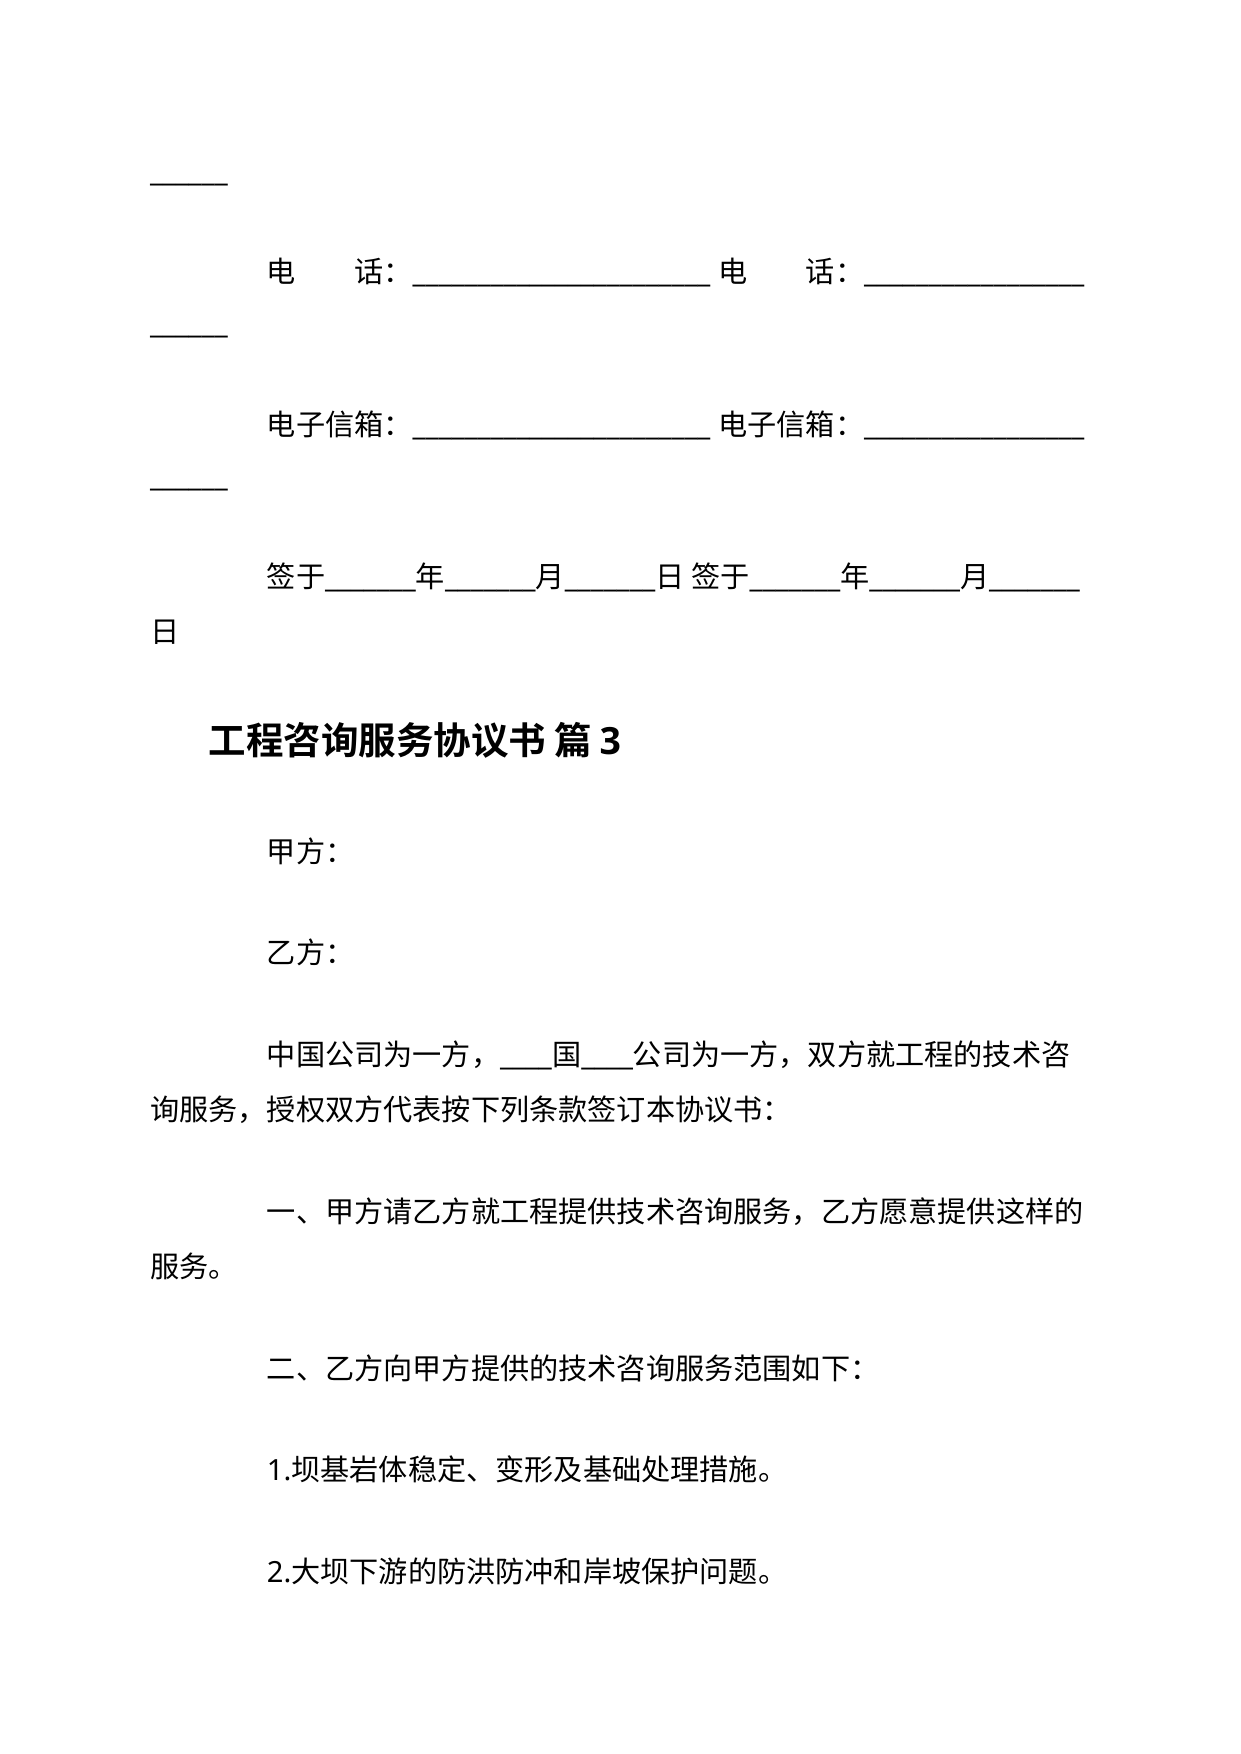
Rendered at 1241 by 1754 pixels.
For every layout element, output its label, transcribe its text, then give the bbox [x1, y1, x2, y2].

text 1.坝基岩体稳定、变形及基础处理措施。 [150, 1447, 1090, 1489]
text 一、甲方请乙方就工程提供技术咨询服务，乙方愿意提供这样的服务。 [150, 1188, 1090, 1286]
text 工程咨询服务协议书 篇3 [150, 711, 1090, 765]
text 中国公司为一方，____国____公司为一方，双方就工程的技术咨询服务，授权双方代表按下列条款签订本协议书： [150, 1032, 1090, 1129]
text 甲方： [150, 828, 1090, 871]
text 乙方： [150, 930, 1090, 972]
text 电子信箱：_______________________ 电子信箱：_______________________ [150, 401, 1090, 495]
text 签于_______年_______月_______日 签于_______年_______月_______日 [150, 554, 1090, 651]
text 二、乙方向甲方提供的技术咨询服务范围如下： [150, 1345, 1090, 1387]
text 2.大坝下游的防洪防冲和岸坡保护问题。 [150, 1549, 1090, 1591]
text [150, 150, 1090, 190]
text 电 话：_______________________ 电 话：_______________________ [150, 248, 1090, 342]
